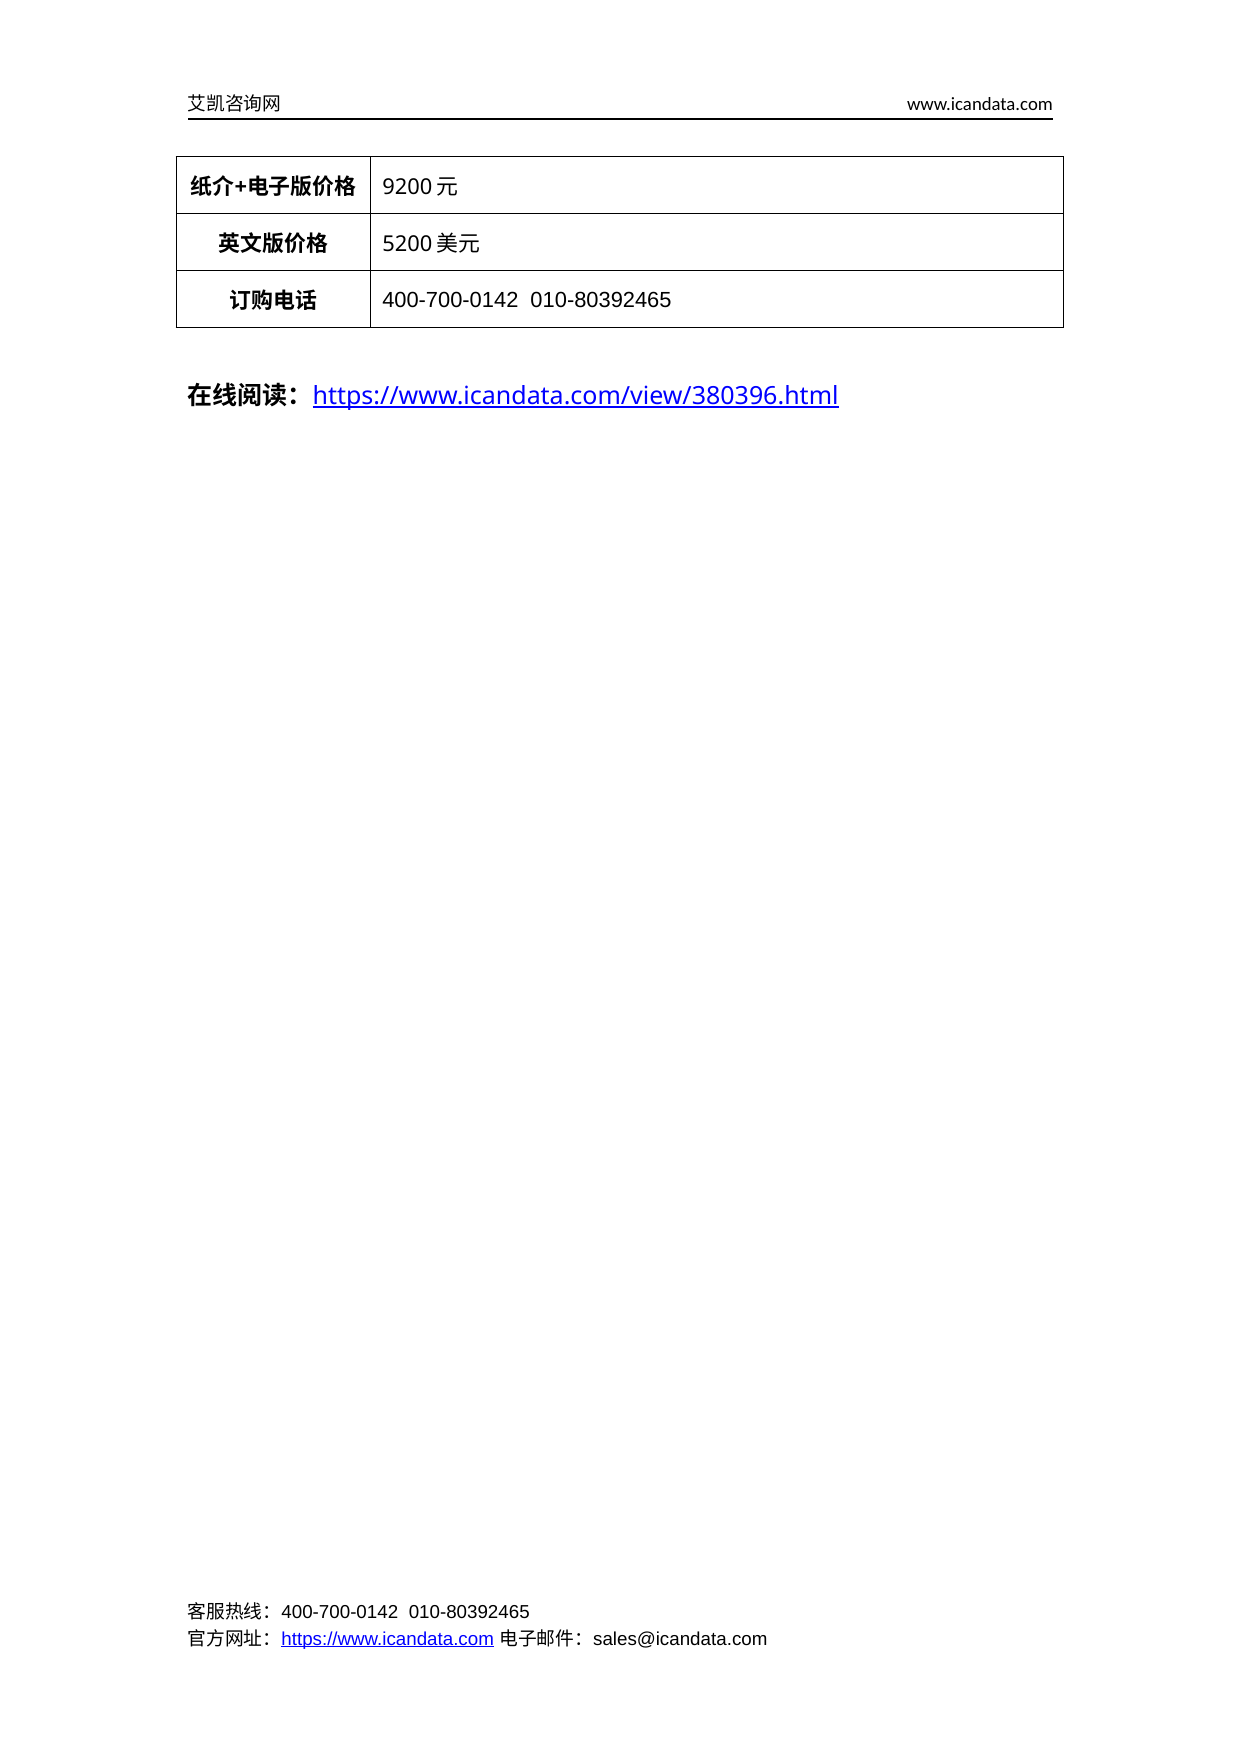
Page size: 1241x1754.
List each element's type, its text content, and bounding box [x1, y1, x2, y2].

table_cell 9200元 [371, 157, 1063, 213]
table_cell 订购电话 [177, 271, 370, 327]
table_cell 纸介+电子版价格 [177, 157, 370, 213]
text 在线阅读：https://www.icandata.com/view/380396.html [187, 361, 1053, 426]
table_cell 400-700-0142 010-80392465 [371, 271, 1063, 327]
table_cell 英文版价格 [177, 214, 370, 270]
table_cell 5200美元 [371, 214, 1063, 270]
